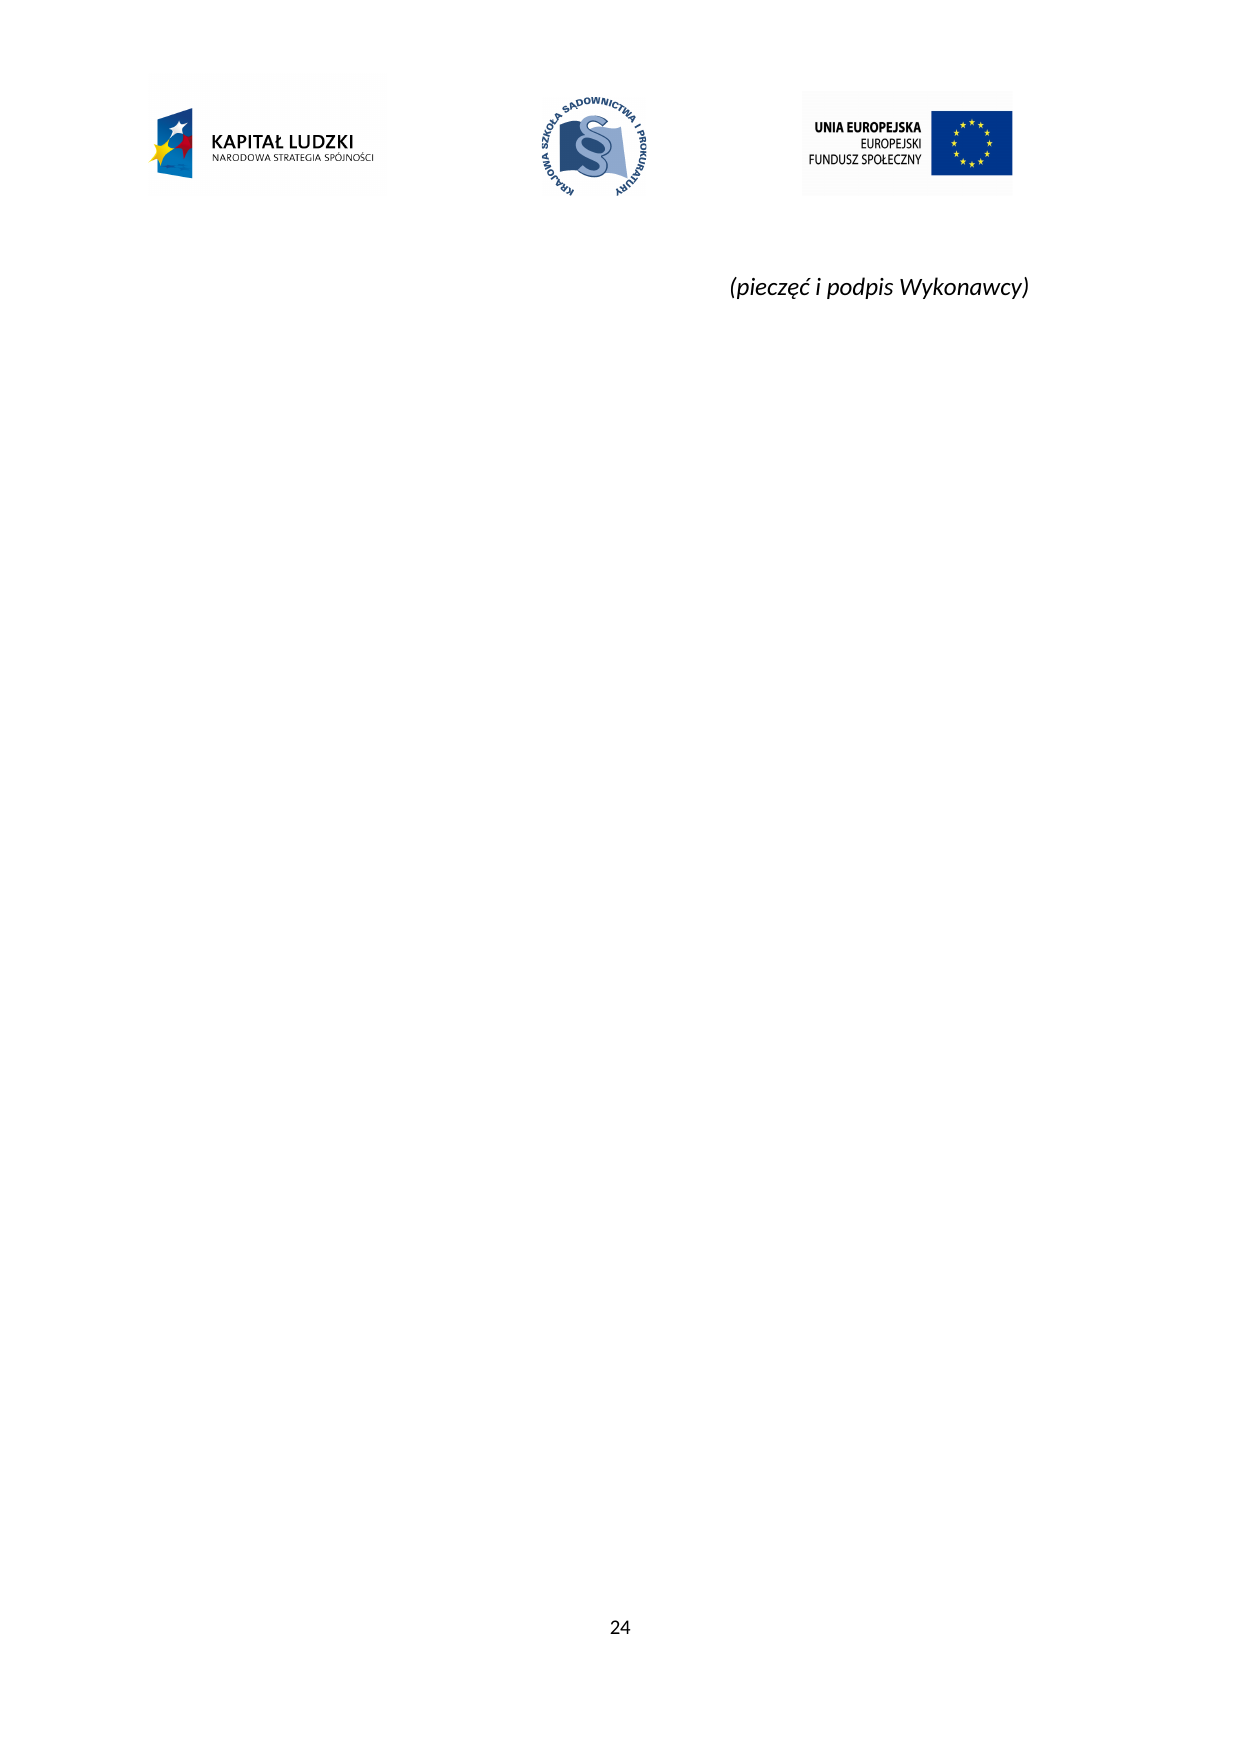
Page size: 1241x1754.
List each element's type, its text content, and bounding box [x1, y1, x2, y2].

picture [801, 91, 1013, 196]
text (pieczęć i podpis Wykonawcy) [148, 271, 1093, 302]
picture [147, 73, 387, 196]
picture [541, 97, 647, 196]
